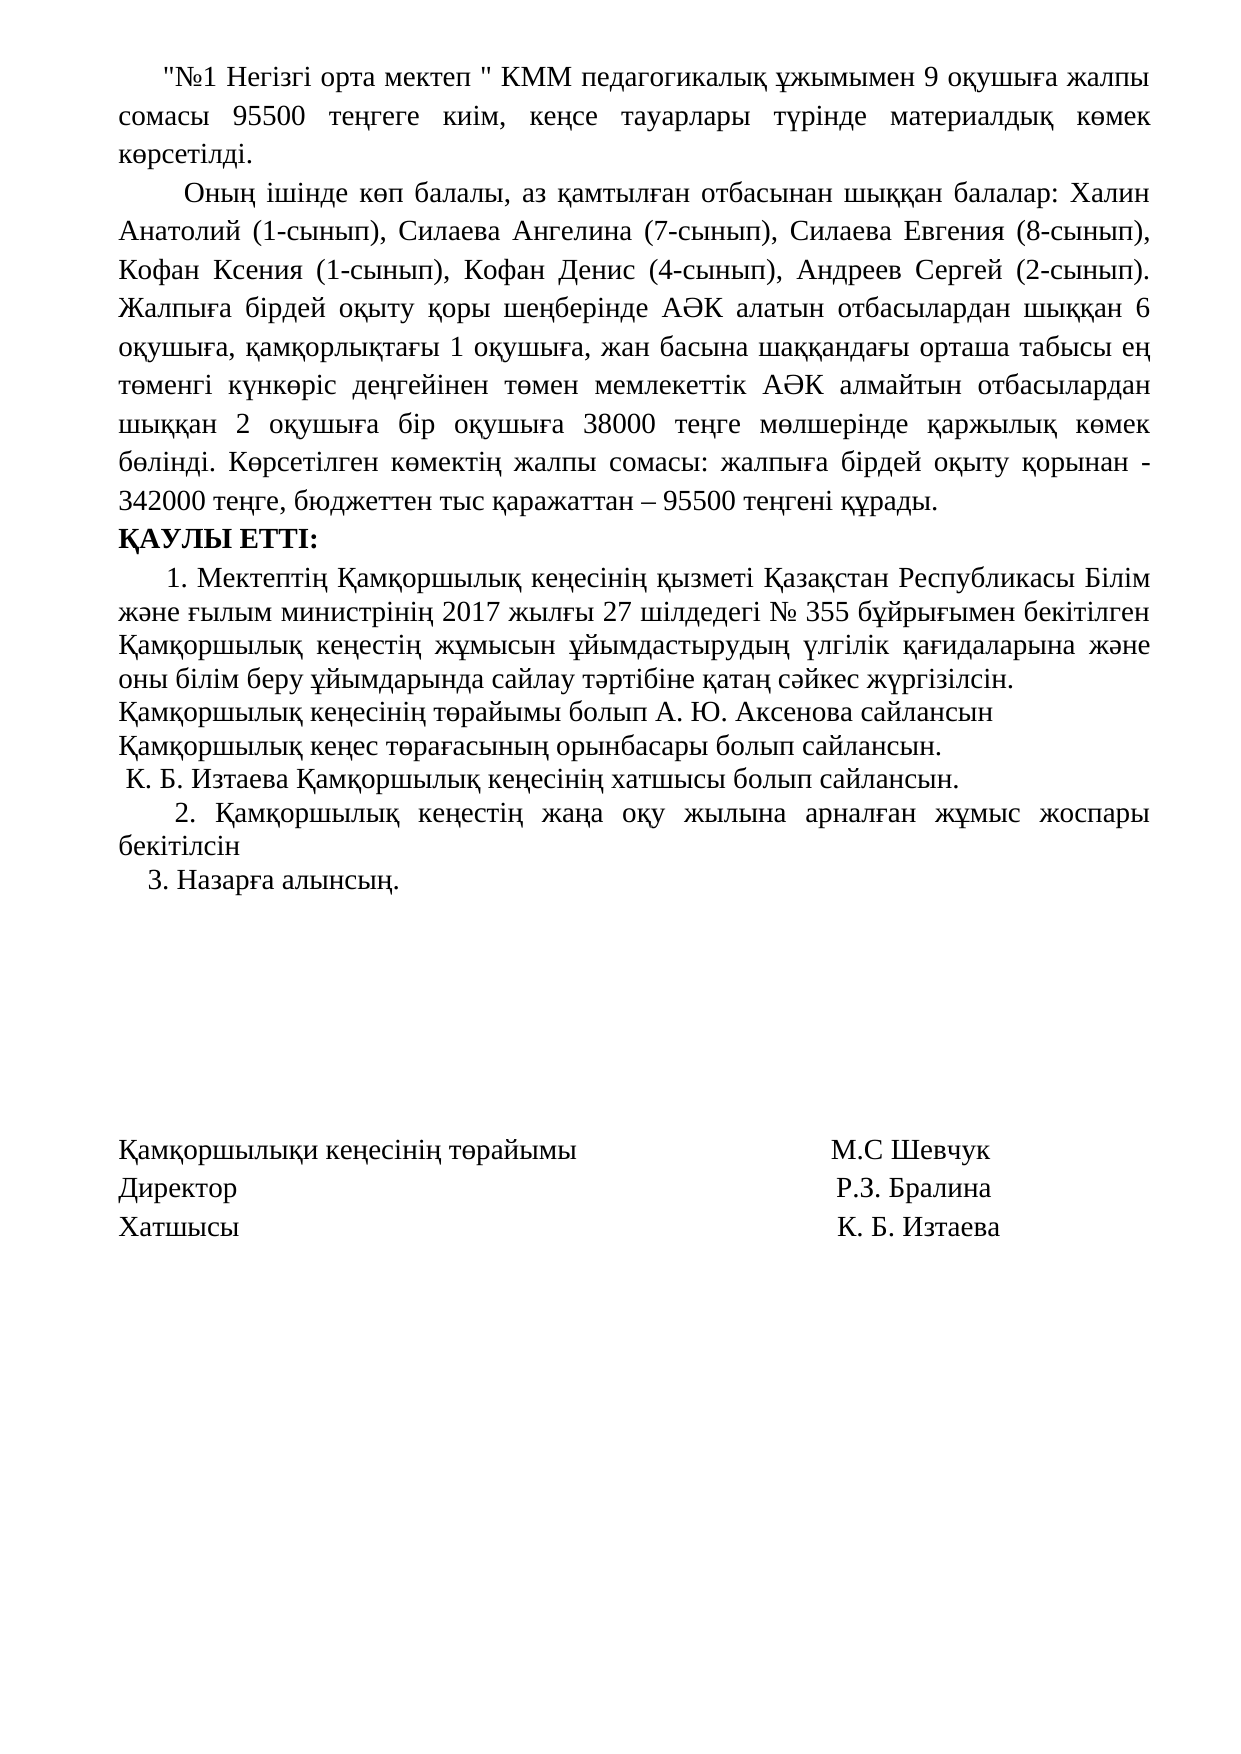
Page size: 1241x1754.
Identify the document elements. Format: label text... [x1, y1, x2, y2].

text 3. Назарға алынсың. [118, 862, 1152, 896]
text Хатшысы К. Б. Изтаева [118, 1209, 1152, 1242]
text 1. Мектептің Қамқоршылық кеңесінің қызметі Қазақстан Республикасы Білім және ғылым министрінің 2017 жылғы 27 шілдедегі № 355 бұйрығымен бекітілген Қамқоршылық кеңестің жұмысын ұйымдастырудың үлгілік қағидаларына және оны білім беру ұйымдарында сайлау тәртібіне қатаң сәйкес жүргізілсін. [118, 560, 1152, 694]
text 2. Қамқоршылық кеңестің жаңа оқу жылына арналған жұмыс жоспары бекітілсін [118, 795, 1152, 862]
text К. Б. Изтаева Қамқоршылық кеңесінің хатшысы болып сайлансын. [118, 761, 1152, 795]
text "№1 Негізгі орта мектеп " КММ педагогикалық ұжымымен 9 оқушыға жалпы сомасы 95500 теңгеге киім, кеңсе тауарлары түрінде материалдық көмек көрсетілді. [118, 59, 1152, 170]
text ҚАУЛЫ ЕТТІ: [118, 522, 1152, 555]
text Қамқоршылық кеңес төрағасының орынбасары болып сайлансын. [118, 728, 1152, 761]
text Қамқоршылық кеңесінің төрайымы болып А. Ю. Аксенова сайлансын [118, 694, 1152, 728]
text Оның ішінде көп балалы, аз қамтылған отбасынан шыққан балалар: Халин Анатолий (1-сынып), Силаева Ангелина (7-сынып), Силаева Евгения (8-сынып), Кофан Ксения (1-сынып), Кофан Денис (4-сынып), Андреев Сергей (2-сынып). Жалпыға бірдей оқыту қоры шеңберінде АӘК алатын отбасылардан шыққан 6 оқушыға, қамқорлықтағы 1 оқушыға, жан басына шаққандағы орташа табысы ең төменгі күнкөріс деңгейінен төмен мемлекеттік АӘК алмайтын отбасылардан шыққан 2 оқушыға бір оқушыға 38000 теңге мөлшерінде қаржылық көмек бөлінді. Көрсетілген көмектің жалпы сомасы: жалпыға бірдей оқыту қорынан - 342000 теңге, бюджеттен тыс қаражаттан – 95500 теңгені құрады. [118, 175, 1152, 517]
text Қамқоршылықи кеңесінің төрайымы М.С Шевчук [118, 1132, 1152, 1165]
text Директор Р.З. Бралина [118, 1170, 1152, 1204]
